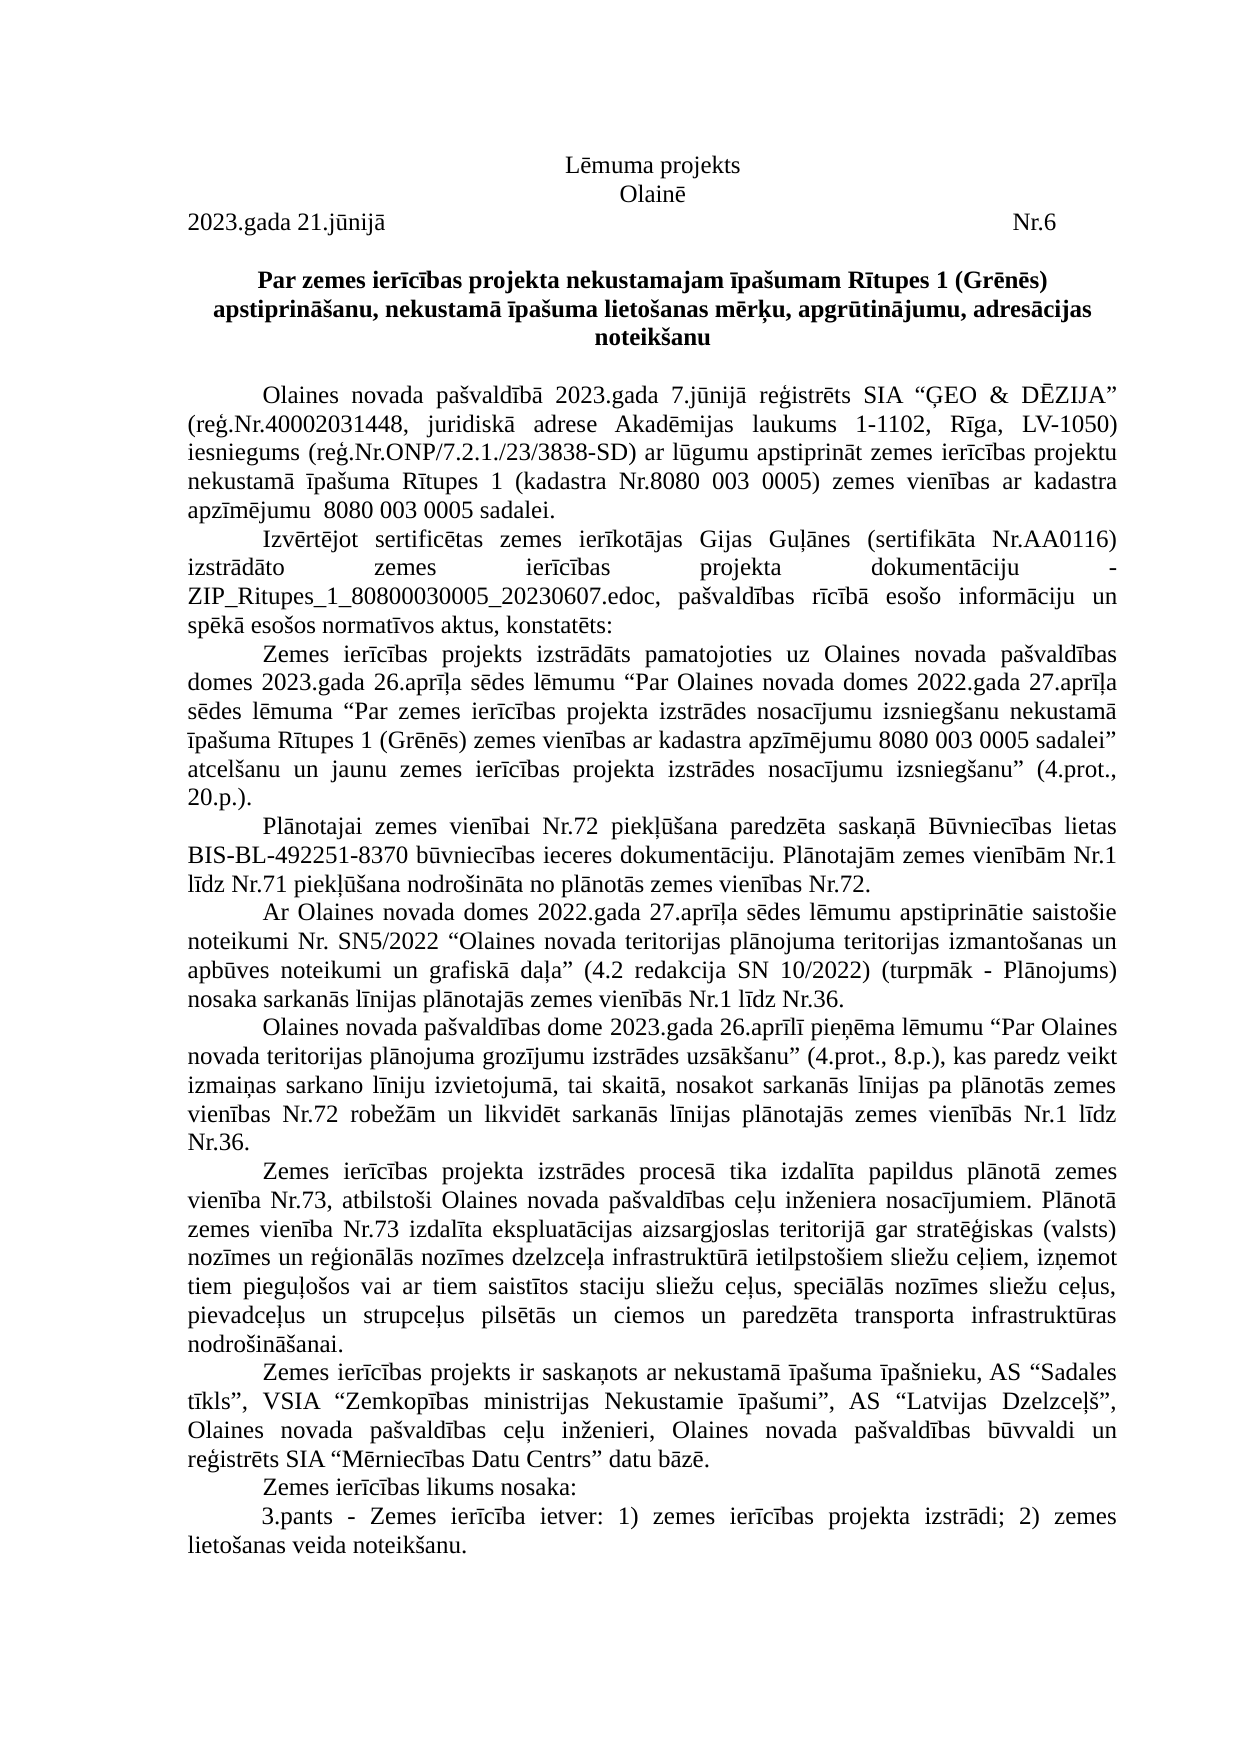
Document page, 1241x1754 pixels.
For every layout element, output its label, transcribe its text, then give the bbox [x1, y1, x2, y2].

text Olaines novada pašvaldības dome 2023.gada 26.aprīlī pieņēma lēmumu “Par Olaines novada teritorijas plānojuma grozījumu izstrādes uzsākšanu” (4.prot., 8.p.), kas paredz veikt izmaiņas sarkano līniju izvietojumā, tai skaitā, nosakot sarkanās līnijas pa plānotās zemes vienības Nr.72 robežām un likvidēt sarkanās līnijas plānotajās zemes vienībās Nr.1 līdz Nr.36. [187, 1012, 1118, 1156]
text Olaines novada pašvaldībā 2023.gada 7.jūnijā reģistrēts SIA “ĢEO & DĒZIJA” (reģ.Nr.40002031448, juridiskā adrese Akadēmijas laukums 1-1102, Rīga, LV-1050) iesniegums (reģ.Nr.ONP/7.2.1./23/3838-SD) ar lūgumu apstiprināt zemes ierīcības projektu nekustamā īpašuma Rītupes 1 (kadastra Nr.8080 003 0005) zemes vienības ar kadastra apzīmējumu 8080 003 0005 sadalei. [187, 380, 1118, 524]
text Izvērtējot sertificētas zemes ierīkotājas Gijas Guļānes (sertifikāta Nr.AA0116) izstrādāto zemes ierīcības projekta dokumentāciju - ZIP_Ritupes_1_80800030005_20230607.edoc, pašvaldības rīcībā esošo informāciju un spēkā esošos normatīvos aktus, konstatēts: [187, 524, 1118, 639]
text Zemes ierīcības projekts izstrādāts pamatojoties uz Olaines novada pašvaldības domes 2023.gada 26.aprīļa sēdes lēmumu “Par Olaines novada domes 2022.gada 27.aprīļa sēdes lēmuma “Par zemes ierīcības projekta izstrādes nosacījumu izsniegšanu nekustamā īpašuma Rītupes 1 (Grēnēs) zemes vienības ar kadastra apzīmējumu 8080 003 0005 sadalei” atcelšanu un jaunu zemes ierīcības projekta izstrādes nosacījumu izsniegšanu” (4.prot., 20.p.). [187, 639, 1118, 811]
text Par zemes ierīcības projekta nekustamajam īpašumam Rītupes 1 (Grēnēs) apstiprināšanu, nekustamā īpašuma lietošanas mērķu, apgrūtinājumu, adresācijas noteikšanu [187, 265, 1118, 351]
text Ar Olaines novada domes 2022.gada 27.aprīļa sēdes lēmumu apstiprinātie saistošie noteikumi Nr. SN5/2022 “Olaines novada teritorijas plānojuma teritorijas izmantošanas un apbūves noteikumi un grafiskā daļa” (4.2 redakcija SN 10/2022) (turpmāk - Plānojums) nosaka sarkanās līnijas plānotajās zemes vienībās Nr.1 līdz Nr.36. [187, 897, 1118, 1012]
text 3.pants - Zemes ierīcība ietver: 1) zemes ierīcības projekta izstrādi; 2) zemes lietošanas veida noteikšanu. [187, 1501, 1118, 1559]
text Lēmuma projekts [187, 150, 1118, 179]
text Plānotajai zemes vienībai Nr.72 piekļūšana paredzēta saskaņā Būvniecības lietas BIS-BL-492251-8370 būvniecības ieceres dokumentāciju. Plānotajām zemes vienībām Nr.1 līdz Nr.71 piekļūšana nodrošināta no plānotās zemes vienības Nr.72. [187, 811, 1118, 897]
text Zemes ierīcības projekts ir saskaņots ar nekustamā īpašuma īpašnieku, AS “Sadales tīkls”, VSIA “Zemkopības ministrijas Nekustamie īpašumi”, AS “Latvijas Dzelzceļš”, Olaines novada pašvaldības ceļu inženieri, Olaines novada pašvaldības būvvaldi un reģistrēts SIA “Mērniecības Datu Centrs” datu bāzē. [187, 1357, 1118, 1472]
text 2023.gada 21.jūnijā Nr.6 [187, 207, 1118, 236]
text Olainē [187, 179, 1118, 207]
text Zemes ierīcības likums nosaka: [187, 1472, 1118, 1501]
text Zemes ierīcības projekta izstrādes procesā tika izdalīta papildus plānotā zemes vienība Nr.73, atbilstoši Olaines novada pašvaldības ceļu inženiera nosacījumiem. Plānotā zemes vienība Nr.73 izdalīta ekspluatācijas aizsargjoslas teritorijā gar stratēģiskas (valsts) nozīmes un reģionālās nozīmes dzelzceļa infrastruktūrā ietilpstošiem sliežu ceļiem, izņemot tiem pieguļošos vai ar tiem saistītos staciju sliežu ceļus, speciālās nozīmes sliežu ceļus, pievadceļus un strupceļus pilsētās un ciemos un paredzēta transporta infrastruktūras nodrošināšanai. [187, 1156, 1118, 1357]
